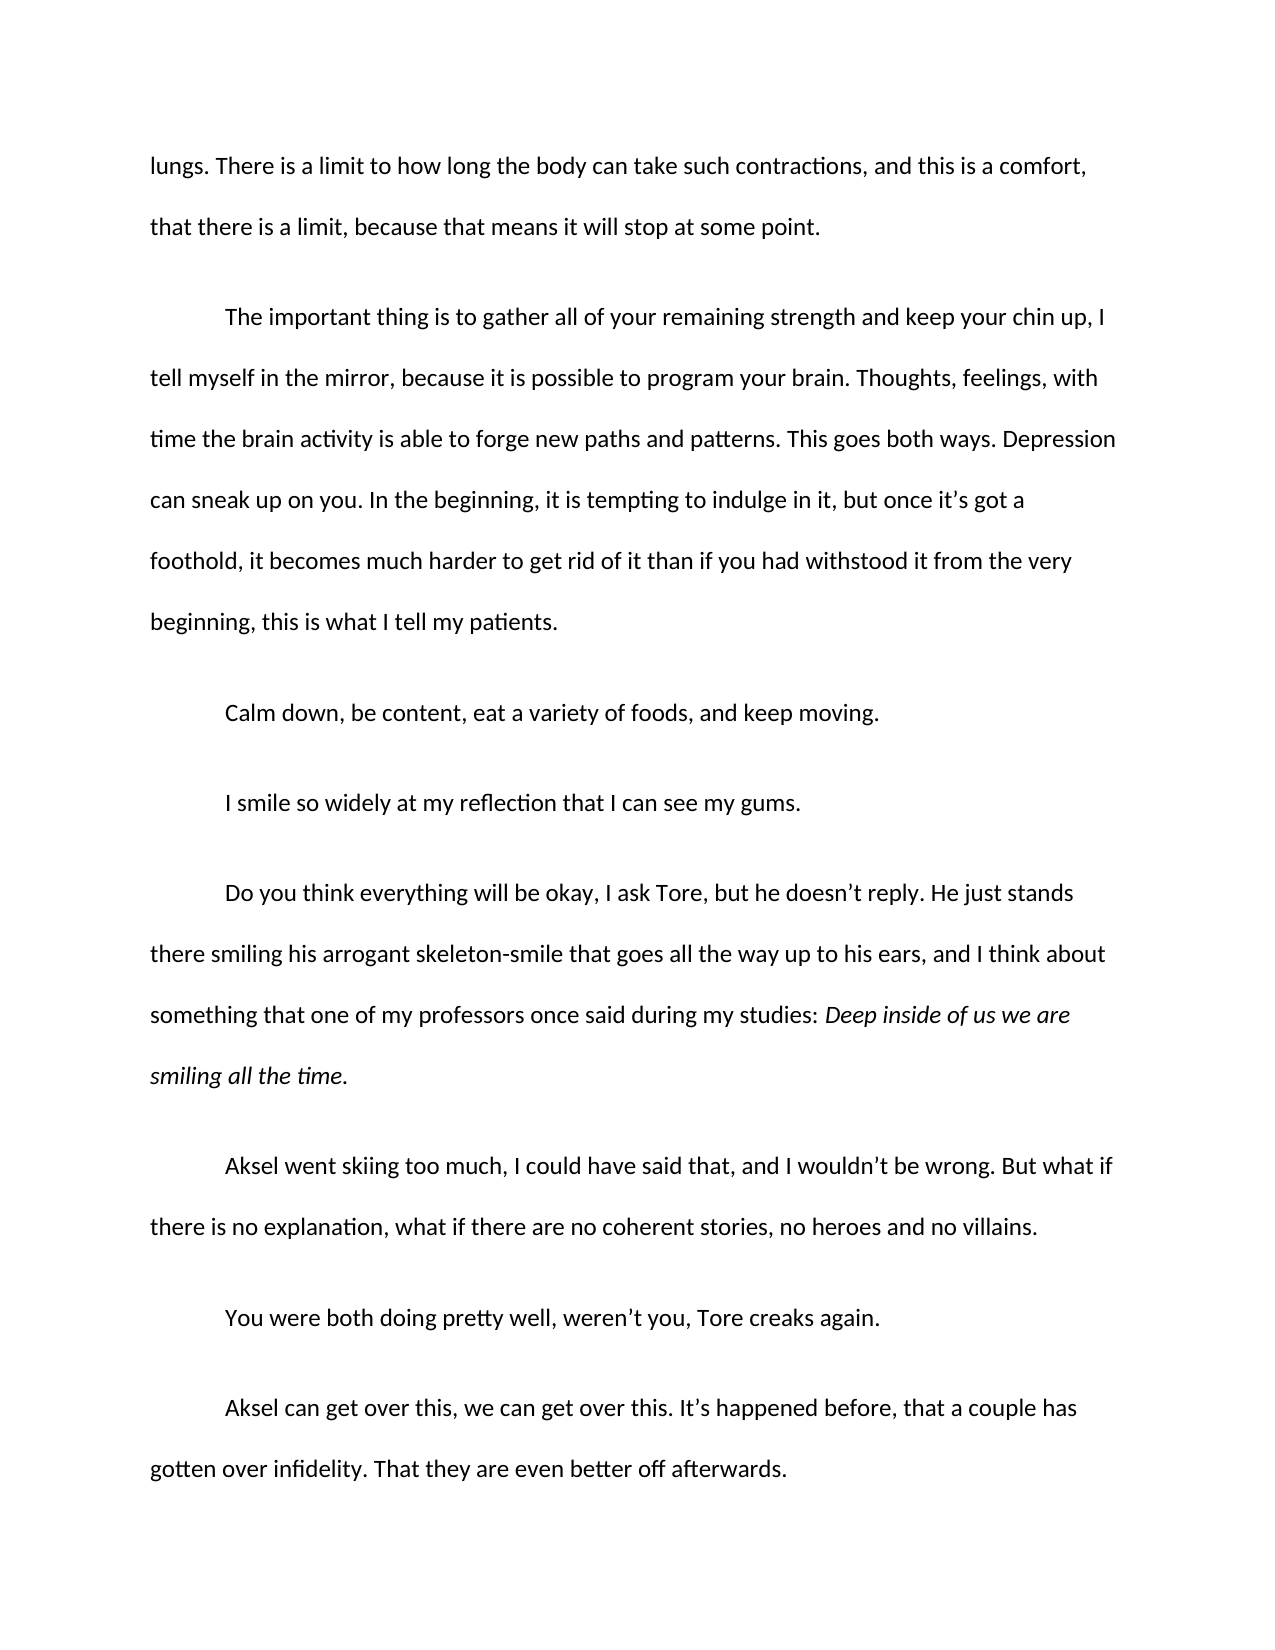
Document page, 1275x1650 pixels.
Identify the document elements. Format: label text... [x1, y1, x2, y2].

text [150, 150, 1125, 242]
text I smile so widely at my reflection that I can see my gums. [150, 787, 1125, 817]
text Calm down, be content, eat a variety of foods, and keep moving. [150, 697, 1125, 727]
text You were both doing pretty well, weren’t you, Tore creaks again. [150, 1302, 1125, 1332]
text Do you think everything will be okay, I ask Tore, but he doesn’t reply. He just stands there smiling his arrogant skeleton-smile that goes all the way up to his ears, and I think about something that one of my professors once said during my studies: Deep inside of us we are smiling all the time. [150, 877, 1125, 1091]
text The important thing is to gather all of your remaining strength and keep your chin up, I tell myself in the mirror, because it is possible to program your brain. Thoughts, feelings, with time the brain activity is able to forge new paths and patterns. This goes both ways. Depression can sneak up on you. In the beginning, it is tempting to indulge in it, but once it’s got a foothold, it becomes much harder to get rid of it than if you had withstood it from the very beginning, this is what I tell my patients. [150, 301, 1125, 637]
text Aksel went skiing too much, I could have said that, and I wouldn’t be wrong. But what if there is no explanation, what if there are no coherent stories, no heroes and no villains. [150, 1150, 1125, 1242]
text Aksel can get over this, we can get over this. It’s happened before, that a couple has gotten over infidelity. That they are even better off afterwards. [150, 1392, 1125, 1483]
